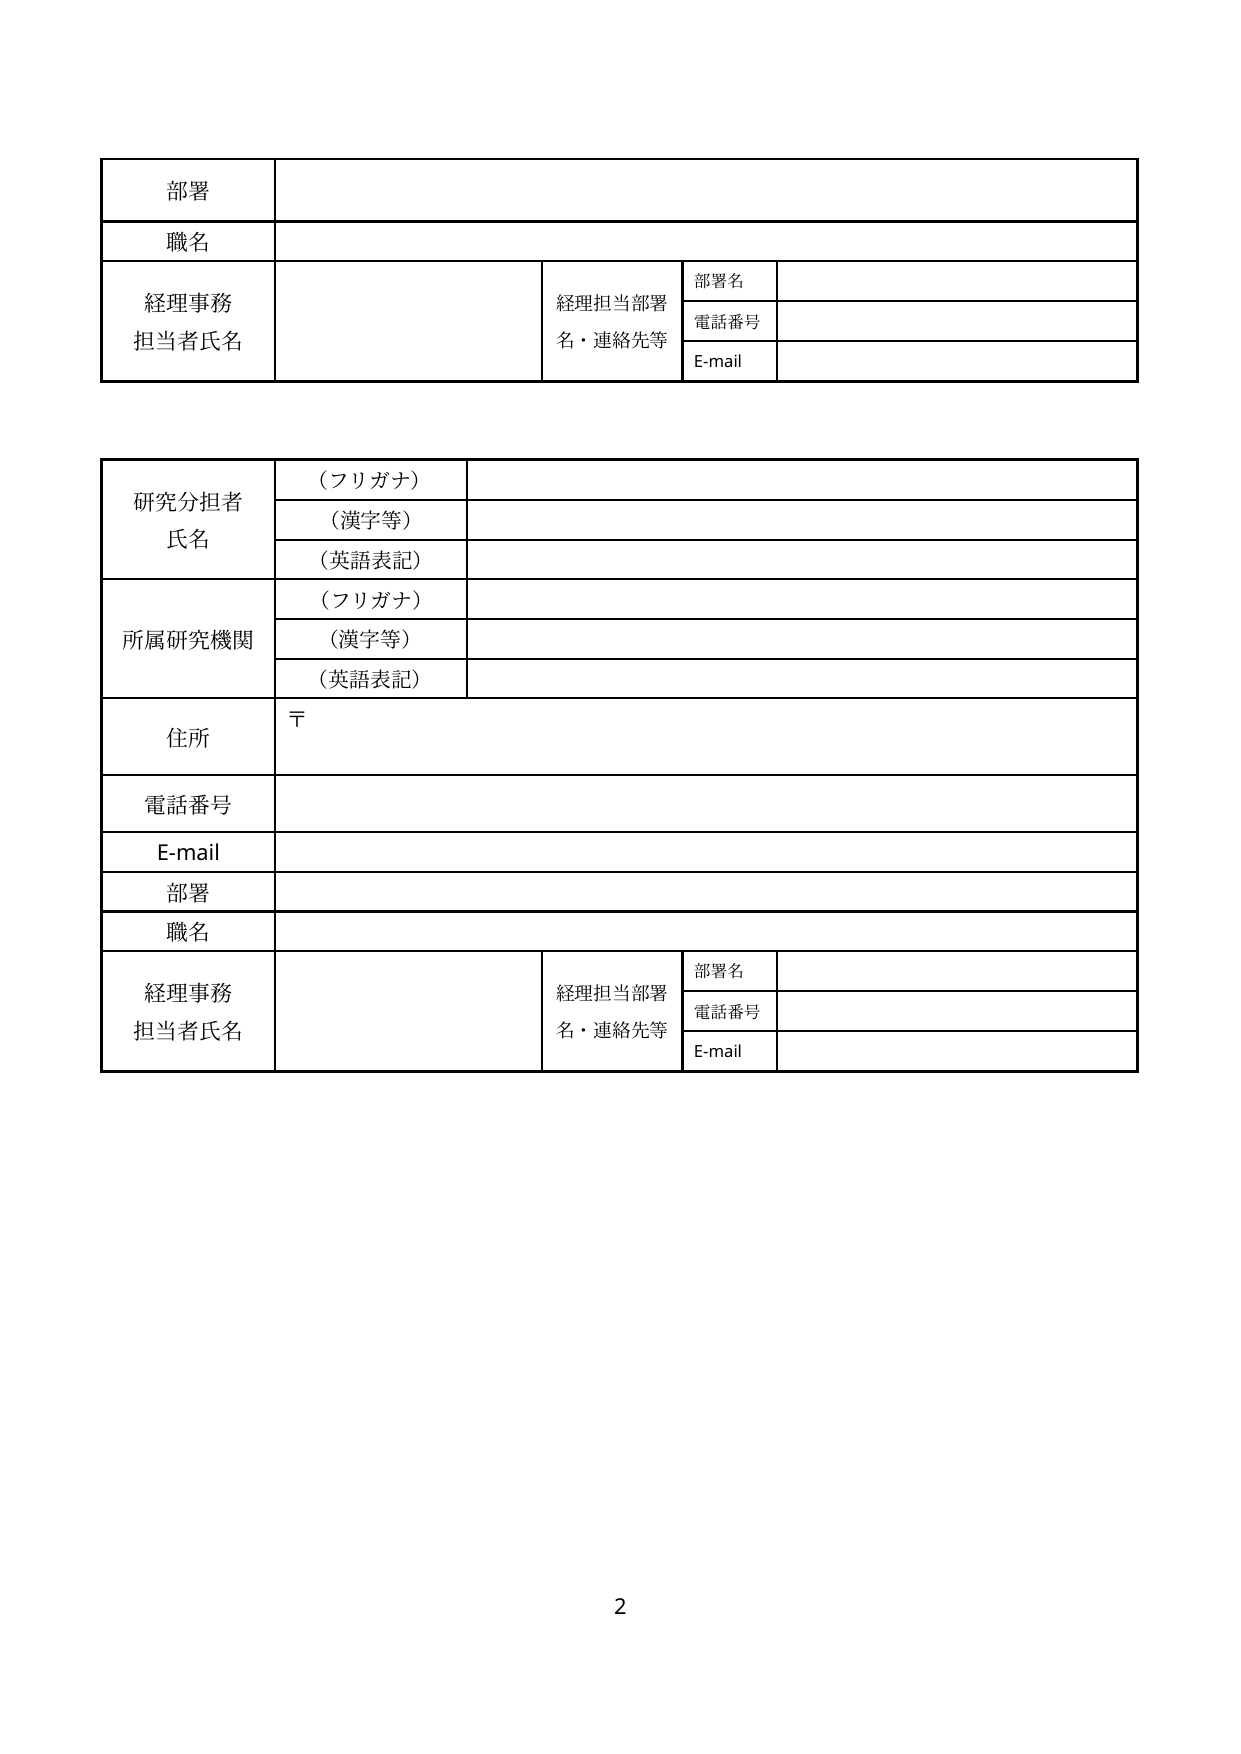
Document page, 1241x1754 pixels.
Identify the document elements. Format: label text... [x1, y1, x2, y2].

table_cell [468, 660, 1136, 697]
table_header （フリガナ） [276, 461, 466, 499]
table_cell 電話番号 [103, 776, 274, 831]
table_cell 職名 [103, 913, 274, 950]
table_cell 電話番号 [684, 302, 776, 340]
table_cell 経理担当部署名・連絡先等 [543, 952, 681, 1070]
table_cell [778, 302, 1136, 340]
table_cell 経理事務 担当者氏名 [103, 952, 274, 1070]
table_cell 住所 [103, 699, 274, 774]
table_cell [778, 342, 1136, 380]
table_cell 部署 [103, 873, 274, 910]
table_cell [276, 873, 1136, 910]
table_cell [468, 620, 1136, 657]
table_cell 職名 [103, 223, 274, 260]
table_cell [276, 952, 541, 1070]
table_cell 〒 [276, 699, 1136, 774]
table_cell 所属研究機関 [103, 580, 274, 697]
table_cell 経理事務 担当者氏名 [103, 262, 274, 380]
table_cell [778, 992, 1136, 1030]
table_cell [276, 776, 1136, 831]
table_cell [778, 1032, 1136, 1070]
table_cell [778, 952, 1136, 989]
table_cell [468, 501, 1136, 539]
table_cell （漢字等） [276, 501, 466, 539]
table_cell 部署名 [684, 952, 776, 989]
table_cell E-mail [684, 342, 776, 380]
table_cell E-mail [684, 1032, 776, 1070]
table_cell [468, 541, 1136, 578]
table_cell [276, 160, 1136, 220]
table_cell E-mail [103, 833, 274, 871]
table_header [468, 461, 1136, 499]
table_cell [276, 262, 541, 380]
table_cell 電話番号 [684, 992, 776, 1030]
table_cell [276, 833, 1136, 871]
table_cell [468, 580, 1136, 618]
table_cell [778, 262, 1136, 299]
table_cell [276, 913, 1136, 950]
table_cell 部署名 [684, 262, 776, 299]
table_cell （フリガナ） [276, 580, 466, 618]
table_cell （漢字等） [276, 620, 466, 657]
table_cell 部署 [103, 160, 274, 220]
table_cell （英語表記） [276, 541, 466, 578]
table_cell 経理担当部署名・連絡先等 [543, 262, 681, 380]
table_header 研究分担者 氏名 [103, 461, 274, 578]
table_cell （英語表記） [276, 660, 466, 697]
table_cell [276, 223, 1136, 260]
